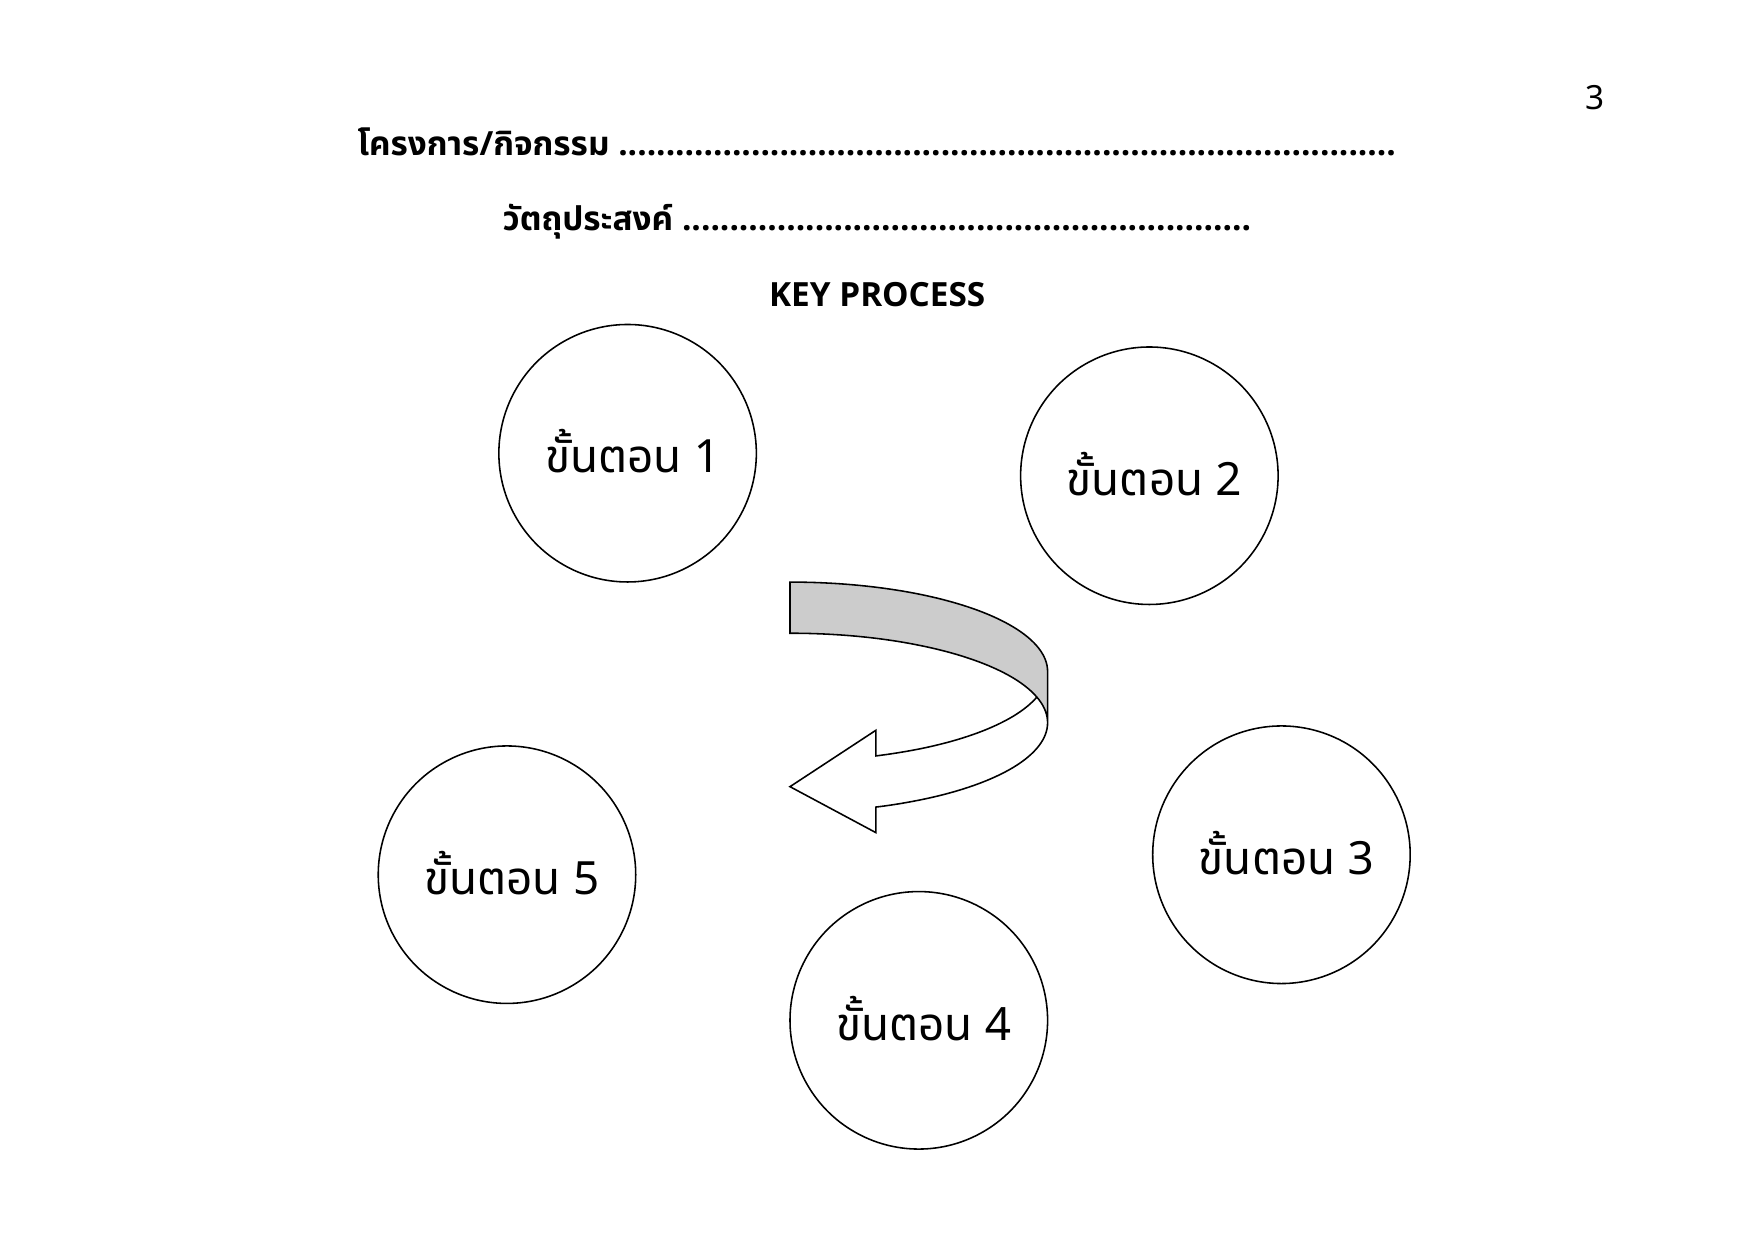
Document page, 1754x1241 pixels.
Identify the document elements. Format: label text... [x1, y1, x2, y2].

text โครงการ/กิจกรรม .................................................................................. [150, 119, 1604, 170]
text วัตถุประสงค์ ............................................................ [150, 195, 1604, 246]
text KEY PROCESS [150, 271, 1604, 316]
